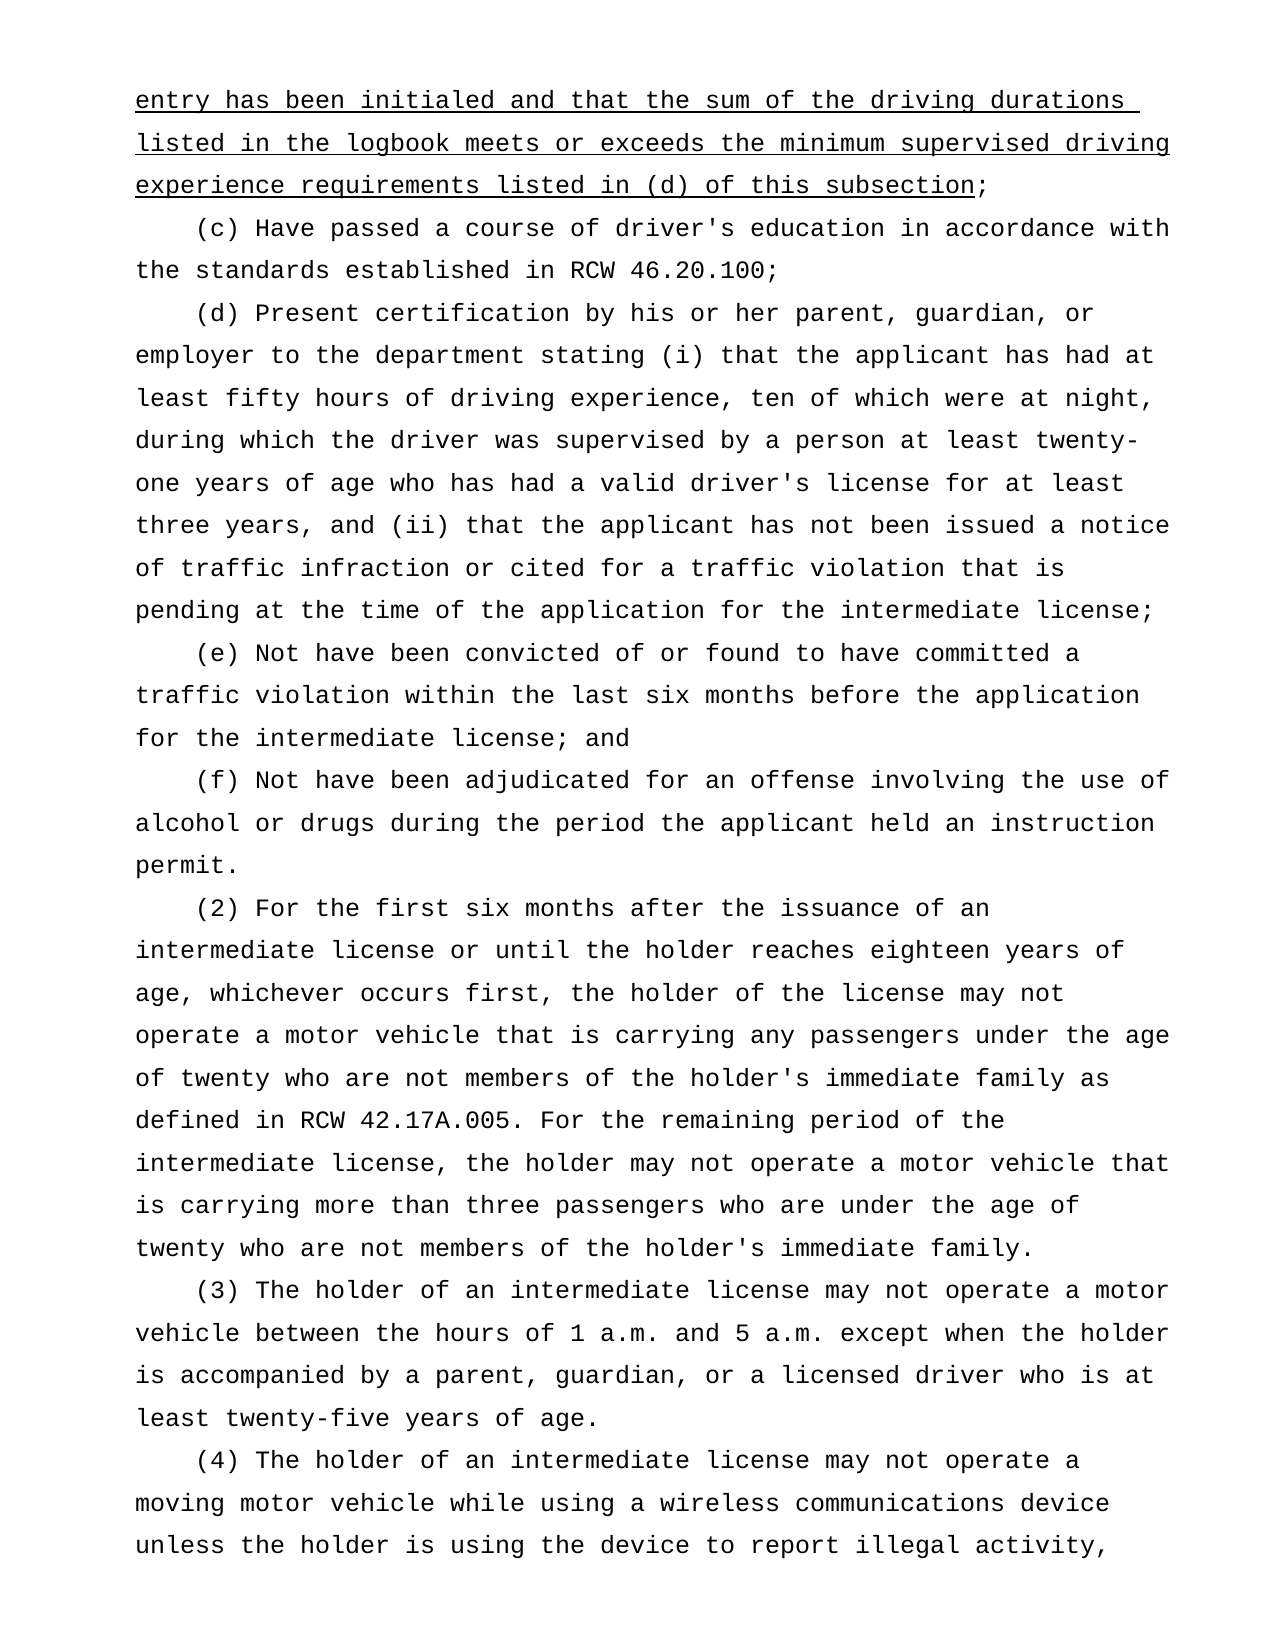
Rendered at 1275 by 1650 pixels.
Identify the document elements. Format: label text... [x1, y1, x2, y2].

text (2) For the first six months after the issuance of an intermediate license or until the holder reaches eighteen years of age, whichever occurs first, the holder of the license may not operate a motor vehicle that is carrying any passengers under the age of twenty who are not members of the holder's immediate family as defined in RCW 42.17A.005. For the remaining period of the intermediate license, the holder may not operate a motor vehicle that is carrying more than three passengers who are under the age of twenty who are not members of the holder's immediate family. [135, 882, 1170, 1265]
text (e) Not have been convicted of or found to have committed a traffic violation within the last six months before the application for the intermediate license; and [135, 627, 1170, 755]
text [135, 1435, 1170, 1562]
text (c) Have passed a course of driver's education in accordance with the standards established in RCW 46.20.100; [135, 202, 1170, 287]
text (f) Not have been adjudicated for an offense involving the use of alcohol or drugs during the period the applicant held an instruction permit. [135, 755, 1170, 882]
text (d) Present certification by his or her parent, guardian, or employer to the department stating (i) that the applicant has had at least fifty hours of driving experience, ten of which were at night, during which the driver was supervised by a person at least twenty-one years of age who has had a valid driver's license for at least three years, and (ii) that the applicant has not been issued a notice of traffic infraction or cited for a traffic violation that is pending at the time of the application for the intermediate license; [135, 287, 1170, 627]
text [135, 75, 1170, 154]
text (3) The holder of an intermediate license may not operate a motor vehicle between the hours of 1 a.m. and 5 a.m. except when the holder is accompanied by a parent, guardian, or a licensed driver who is at least twenty-five years of age. [135, 1265, 1170, 1435]
